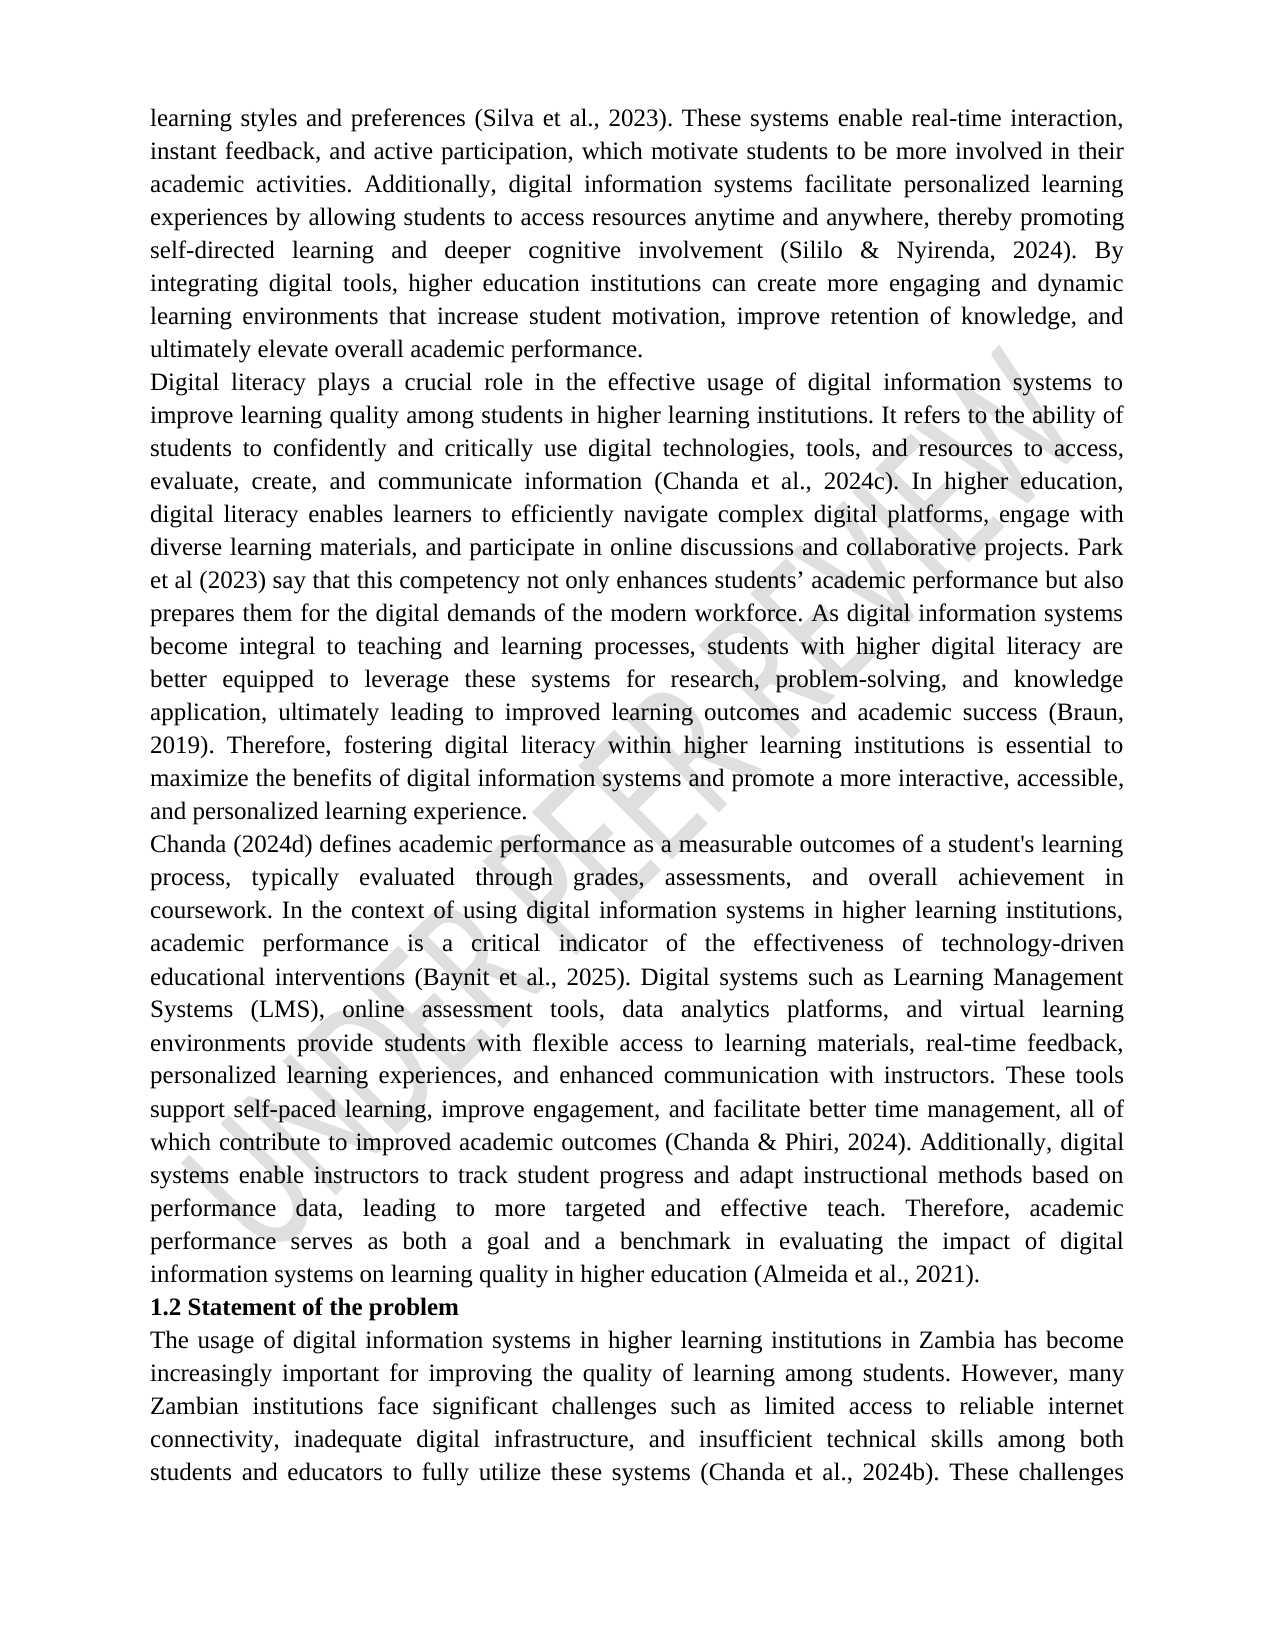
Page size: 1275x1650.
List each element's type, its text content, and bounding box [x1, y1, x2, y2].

text Digital literacy plays a crucial role in the effective usage of digital information systems to improve learning quality among students in higher learning institutions. It refers to the ability of students to confidently and critically use digital technologies, tools, and resources to access, evaluate, create, and communicate information (Chanda et al., 2024c). In higher education, digital literacy enables learners to efficiently navigate complex digital platforms, engage with diverse learning materials, and participate in online discussions and collaborative projects. Park et al (2023) say that this competency not only enhances students’ academic performance but also prepares them for the digital demands of the modern workforce. As digital information systems become integral to teaching and learning processes, students with higher digital literacy are better equipped to leverage these systems for research, problem-solving, and knowledge application, ultimately leading to improved learning outcomes and academic success (Braun, 2019). Therefore, fostering digital literacy within higher learning institutions is essential to maximize the benefits of digital information systems and promote a more interactive, accessible, and personalized learning experience. [150, 367, 1125, 825]
text Chanda (2024d) defines academic performance as a measurable outcomes of a student's learning process, typically evaluated through grades, assessments, and overall achievement in coursework. In the context of using digital information systems in higher learning institutions, academic performance is a critical indicator of the effectiveness of technology-driven educational interventions (Baynit et al., 2025). Digital systems such as Learning Management Systems (LMS), online assessment tools, data analytics platforms, and virtual learning environments provide students with flexible access to learning materials, real-time feedback, personalized learning experiences, and enhanced communication with instructors. These tools support self-paced learning, improve engagement, and facilitate better time management, all of which contribute to improved academic outcomes (Chanda & Phiri, 2024). Additionally, digital systems enable instructors to track student progress and adapt instructional methods based on performance data, leading to more targeted and effective teach. Therefore, academic performance serves as both a goal and a benchmark in evaluating the impact of digital information systems on learning quality in higher education (Almeida et al., 2021). [150, 829, 1125, 1287]
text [150, 1325, 1125, 1486]
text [150, 103, 1125, 363]
text 1.2 Statement of the problem [150, 1292, 1125, 1321]
